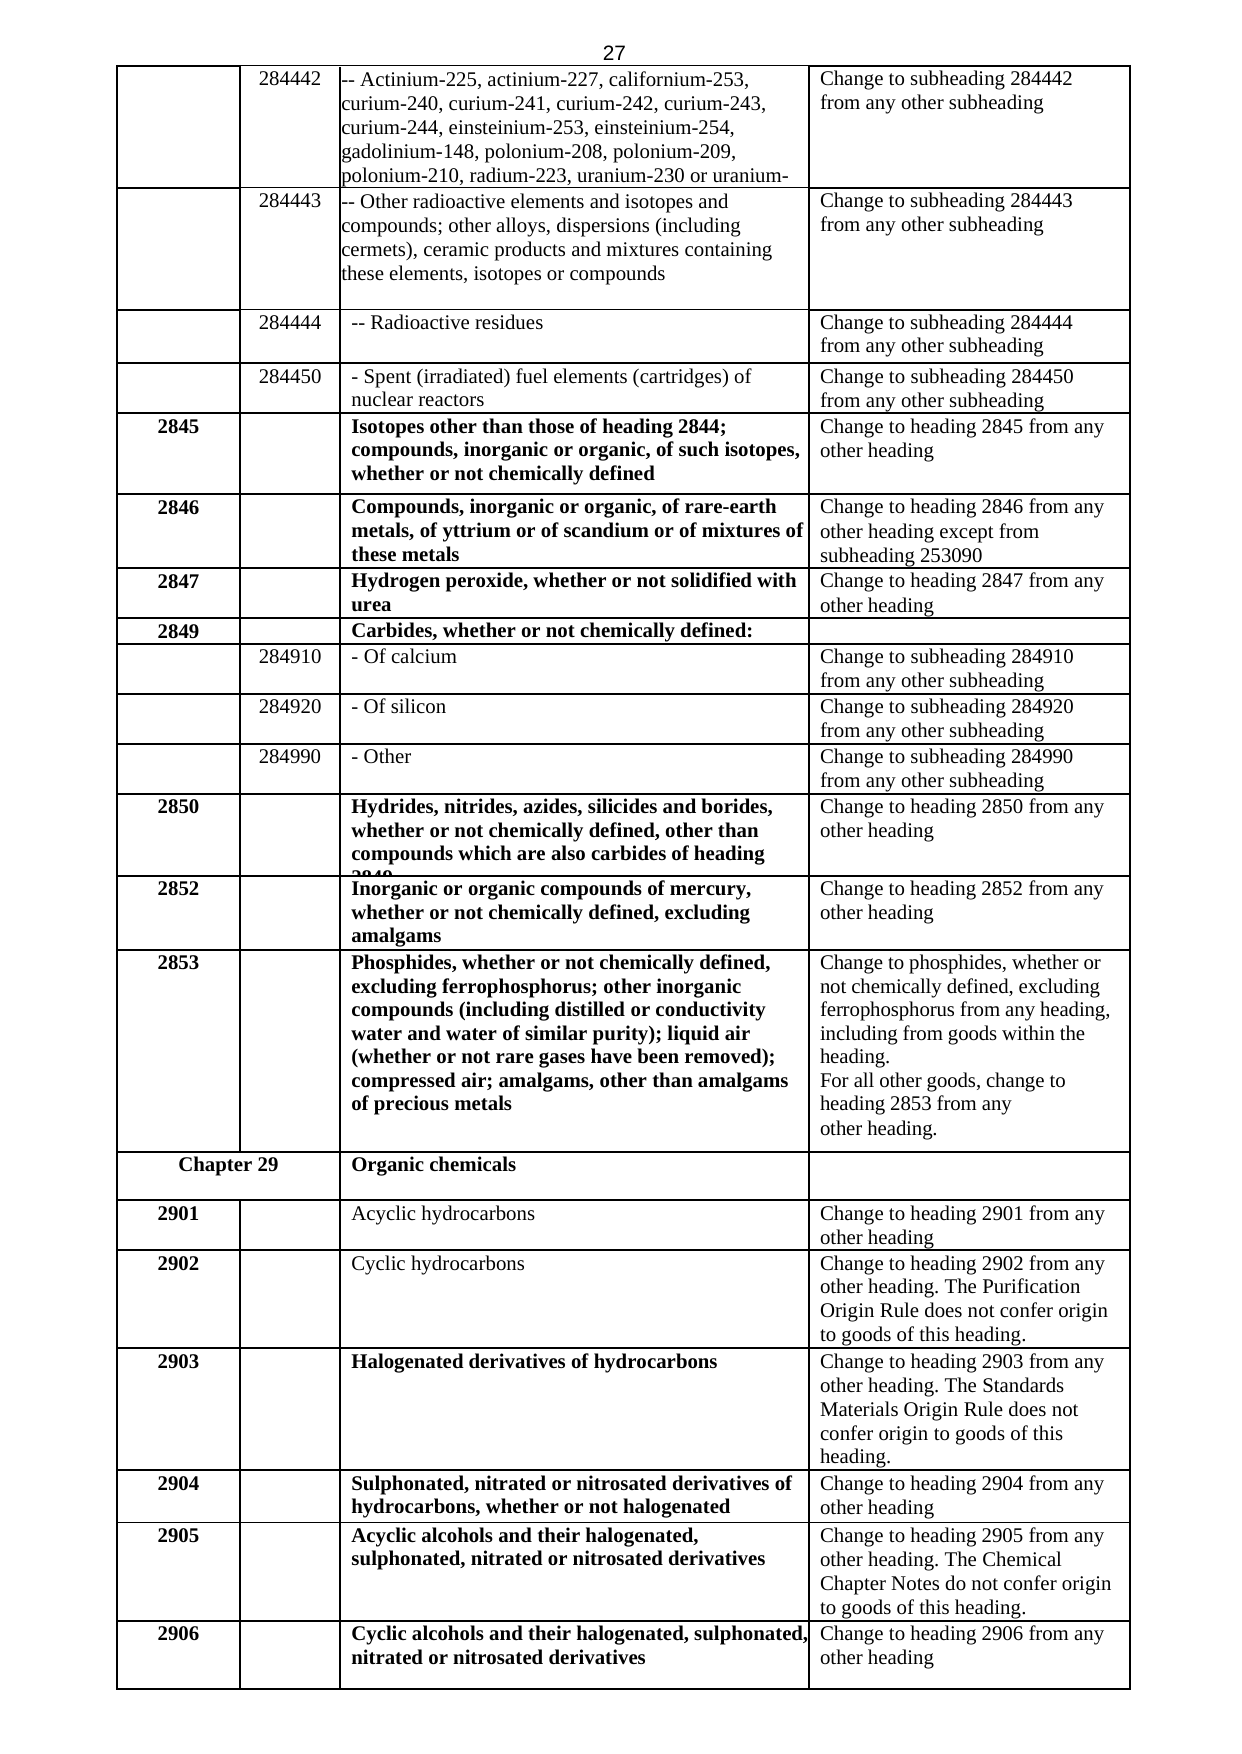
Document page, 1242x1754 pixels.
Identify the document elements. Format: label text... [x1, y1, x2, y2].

table_cell Change to subheading 284442 from any other subheading [810, 67, 1129, 187]
table_cell Change to heading 2901 from any other heading [810, 1201, 1129, 1249]
table_cell [810, 1153, 1129, 1199]
table_cell 2849 [118, 619, 239, 643]
table_cell Change to subheading 284920 from any other subheading [810, 695, 1129, 743]
table_cell Hydrides, nitrides, azides, silicides and borides, whether or not chemically defined, other than compounds which are also carbides of heading 2849 [341, 795, 808, 875]
table_cell Acyclic hydrocarbons [341, 1201, 808, 1249]
table_cell -- Other radioactive elements and isotopes and compounds; other alloys, dispersions (including cermets), ceramic products and mixtures containing these elements, isotopes or compounds [341, 188, 808, 308]
table_cell [241, 877, 339, 949]
table_cell 2846 [118, 495, 239, 567]
table_cell [241, 1349, 339, 1469]
table_cell Change to subheading 284443 from any other subheading [810, 189, 1129, 308]
table_cell [241, 795, 339, 875]
table_cell [118, 189, 239, 308]
table_cell [241, 1523, 339, 1620]
table_cell Acyclic alcohols and their halogenated, sulphonated, nitrated or nitrosated derivatives [341, 1523, 808, 1620]
table_cell Change to heading 2852 from any other heading [810, 877, 1129, 949]
table_cell Change to subheading 284450 from any other subheading [810, 364, 1129, 412]
table_cell 2902 [118, 1251, 239, 1347]
table_cell 2850 [118, 795, 239, 875]
table_cell - Spent (irradiated) fuel elements (cartridges) of nuclear reactors [341, 364, 808, 412]
table_cell 284444 [241, 310, 339, 362]
table_cell [118, 645, 239, 693]
table_cell Chapter 29 [118, 1153, 339, 1199]
table_cell 284450 [241, 364, 339, 412]
table_cell 284990 [241, 745, 339, 793]
table_cell 2901 [118, 1201, 239, 1249]
table_cell Cyclic alcohols and their halogenated, sulphonated, nitrated or nitrosated derivatives [341, 1622, 808, 1688]
table_cell -- Actinium-225, actinium-227, californium-253, curium-240, curium-241, curium-242, curium-243, curium-244, einsteinium-253, einsteinium-254, gadolinium-148, polonium-208, polonium-209, polonium-210, radium-223, uranium-230 or uranium-232, and their compounds; alloys, dispersions (including cermets), ceramic products and mixtures containing these elements or compounds [341, 66, 808, 187]
table_cell Change to subheading 284990 from any other subheading [810, 745, 1129, 793]
table_cell 2845 [118, 414, 239, 493]
table_cell Change to heading 2847 from any other heading [810, 569, 1129, 617]
table_cell Change to subheading 284444 from any other subheading [810, 311, 1129, 362]
table_cell Inorganic or organic compounds of mercury, whether or not chemically defined, excluding amalgams [341, 877, 808, 949]
table_cell 284443 [241, 188, 339, 308]
table_cell [241, 414, 339, 493]
table_cell 2904 [118, 1471, 239, 1522]
table_cell [118, 745, 239, 793]
table_cell Change to phosphides, whether or not chemically defined, excluding ferrophosphorus from any heading, including from goods within the heading. For all other goods, change to heading 2853 from any other heading. [810, 951, 1129, 1151]
table_cell - Of silicon [341, 695, 808, 743]
table_cell [241, 569, 339, 617]
table_cell - Other [341, 745, 808, 793]
table_cell 2905 [118, 1523, 239, 1620]
table_cell 2853 [118, 951, 239, 1151]
table_cell [241, 495, 339, 567]
table_cell Change to heading 2904 from any other heading [810, 1471, 1129, 1522]
table_cell [241, 1201, 339, 1249]
table_cell 284920 [241, 695, 339, 743]
table_cell 2903 [118, 1349, 239, 1469]
table_cell Change to heading 2850 from any other heading [810, 795, 1129, 875]
table_cell Sulphonated, nitrated or nitrosated derivatives of hydrocarbons, whether or not halogenated [341, 1471, 808, 1522]
table_cell Halogenated derivatives of hydrocarbons [341, 1349, 808, 1469]
table_cell Cyclic hydrocarbons [341, 1251, 808, 1347]
table_cell 284442 [241, 66, 340, 187]
table_cell [241, 619, 339, 643]
table_cell Phosphides, whether or not chemically defined, excluding ferrophosphorus; other inorganic compounds (including distilled or conductivity water and water of similar purity); liquid air (whether or not rare gases have been removed); compressed air; amalgams, other than amalgams of precious metals [341, 951, 808, 1151]
table_cell Isotopes other than those of heading 2844; compounds, inorganic or organic, of such isotopes, whether or not chemically defined [341, 414, 808, 493]
table_cell Carbides, whether or not chemically defined: [341, 619, 808, 643]
table_cell Change to heading 2846 from any other heading except from subheading 253090 [810, 495, 1129, 567]
table_cell Change to heading 2906 from any other heading [810, 1622, 1129, 1688]
table_cell Change to heading 2845 from any other heading [810, 414, 1129, 493]
table_cell Compounds, inorganic or organic, of rare-earth metals, of yttrium or of scandium or of mixtures of these metals [341, 495, 808, 567]
table_cell Change to heading 2903 from any other heading. The Standards Materials Origin Rule does not confer origin to goods of this heading. [810, 1349, 1129, 1469]
table_cell 2847 [118, 569, 239, 617]
table_cell - Of calcium [341, 645, 808, 693]
table_cell [241, 951, 339, 1151]
table_cell [241, 1471, 339, 1522]
table_cell Change to heading 2905 from any other heading. The Chemical Chapter Notes do not confer origin to goods of this heading. [810, 1523, 1129, 1620]
table_cell Organic chemicals [341, 1153, 808, 1199]
table_cell -- Radioactive residues [341, 310, 808, 362]
table_cell 2852 [118, 877, 239, 949]
table_cell Hydrogen peroxide, whether or not solidified with urea [341, 569, 808, 617]
table_cell [118, 311, 239, 362]
table_cell [118, 364, 239, 412]
table_cell 284910 [241, 645, 339, 693]
table_cell Change to subheading 284910 from any other subheading [810, 645, 1129, 693]
table_cell [118, 695, 239, 743]
table_cell [241, 1622, 339, 1688]
table_cell [810, 619, 1129, 643]
table_cell Change to heading 2902 from any other heading. The Purification Origin Rule does not confer origin to goods of this heading. [810, 1251, 1129, 1347]
table_cell [241, 1251, 339, 1347]
table_cell 2906 [118, 1622, 239, 1688]
table_cell [118, 67, 239, 187]
